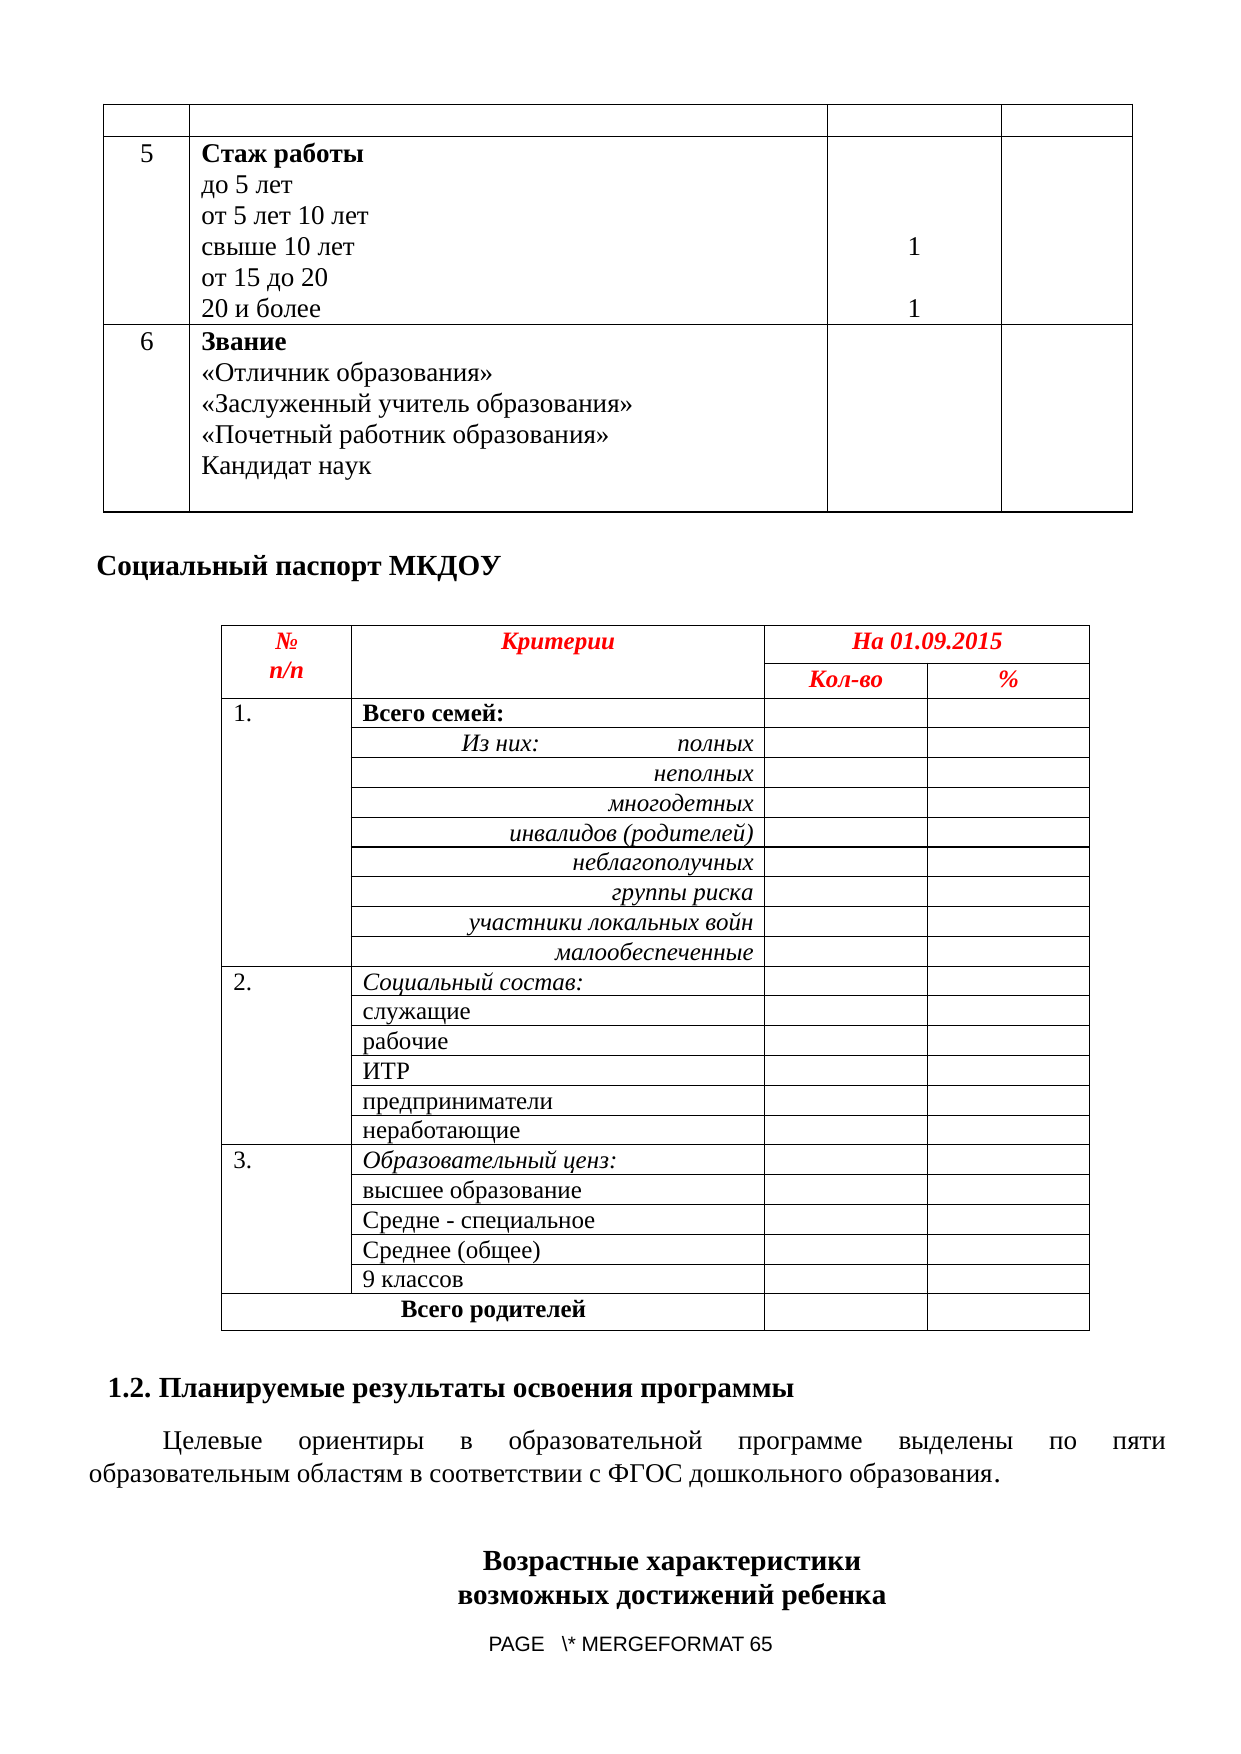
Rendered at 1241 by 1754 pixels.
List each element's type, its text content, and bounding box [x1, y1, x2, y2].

table_cell инвалидов (родителей) [352, 818, 764, 846]
text возможных достижений ребенка [177, 1577, 1167, 1610]
table_cell [765, 818, 927, 846]
table_cell предприниматели [352, 1086, 764, 1114]
table_header № п/п [222, 626, 351, 697]
table_cell [1002, 137, 1132, 323]
table_cell [1002, 325, 1132, 511]
table_cell служащие [352, 996, 764, 1025]
table_cell Кол-во [765, 664, 927, 697]
table_cell [765, 937, 927, 966]
table_cell 5 [104, 137, 189, 323]
table_cell Образовательный ценз: [352, 1145, 764, 1174]
table_cell высшее образование [352, 1175, 764, 1204]
table_cell Из них: полных [352, 728, 764, 757]
table_cell [928, 937, 1089, 966]
table_cell [928, 967, 1089, 995]
table_cell Средне - специальное [352, 1205, 764, 1234]
table_cell [765, 1086, 927, 1114]
table_cell 1 1 [828, 137, 1001, 323]
table_cell 6 [104, 325, 189, 511]
table_cell рабочие [352, 1026, 764, 1055]
table_cell Среднее (общее) [352, 1235, 764, 1263]
table_cell [928, 1265, 1089, 1293]
table_cell [765, 699, 927, 727]
table_cell неполных [352, 758, 764, 787]
table_cell 0 [828, 105, 1001, 136]
table_cell [765, 728, 927, 757]
table_cell [765, 758, 927, 787]
table_cell [928, 788, 1089, 817]
table_cell Звание «Отличник образования» «Заслуженный учитель образования» «Почетный работник образования» Кандидат наук [190, 325, 827, 511]
table_cell [928, 728, 1089, 757]
table_cell [765, 1175, 927, 1204]
table_cell [928, 1026, 1089, 1055]
table_cell [928, 996, 1089, 1025]
table_cell [928, 1086, 1089, 1114]
table_cell [928, 699, 1089, 727]
table_cell [765, 848, 927, 876]
table_cell участники локальных войн [352, 907, 764, 936]
table_cell [928, 1145, 1089, 1174]
table_cell малообеспеченные [352, 937, 764, 966]
table_cell неблагополучных [352, 848, 764, 876]
table_cell [928, 1294, 1089, 1330]
table_cell [1002, 105, 1132, 136]
table_cell [928, 1235, 1089, 1263]
table_cell [928, 1116, 1089, 1144]
table_cell Социальный состав: [352, 967, 764, 995]
table_cell [765, 1205, 927, 1234]
table_cell [765, 967, 927, 995]
table_cell 2. [222, 967, 351, 1144]
table_cell многодетных [352, 788, 764, 817]
table_cell [928, 1175, 1089, 1204]
table_cell [765, 1235, 927, 1263]
table_cell Всего семей: [352, 699, 764, 727]
table_cell ИТР [352, 1056, 764, 1085]
table_header На 01.09.2015 [765, 626, 1089, 663]
table_cell [765, 877, 927, 906]
table_cell [928, 1056, 1089, 1085]
table_cell 9 классов [352, 1265, 764, 1293]
table_cell [928, 758, 1089, 787]
table_cell Стаж работы до 5 лет от 5 лет 10 лет свыше 10 лет от 15 до 20 20 и более [190, 137, 827, 323]
table_cell [765, 1116, 927, 1144]
table_cell [765, 907, 927, 936]
table_cell группы риска [352, 877, 764, 906]
table_cell [928, 1205, 1089, 1234]
table_cell [765, 1145, 927, 1174]
table_cell [765, 1294, 927, 1330]
text Возрастные характеристики [177, 1543, 1167, 1577]
table_cell неработающие [352, 1116, 764, 1144]
table_cell [928, 818, 1089, 846]
text Целевые ориентиры в образовательной программе выделены по пяти образовательным областям в соответствии с ФГОС дошкольного образования. [89, 1424, 1167, 1489]
table_cell [765, 996, 927, 1025]
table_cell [190, 105, 827, 136]
table_cell [765, 1056, 927, 1085]
table_cell % [928, 664, 1089, 697]
table_cell 3. [222, 1145, 351, 1293]
text Социальный паспорт МКДОУ [89, 548, 1167, 582]
table_cell Всего родителей [222, 1294, 764, 1330]
table_cell 1. [222, 699, 351, 966]
table_cell [828, 325, 1001, 511]
table_cell [765, 1265, 927, 1293]
table_cell [928, 848, 1089, 876]
text 1.2. Планируемые результаты освоения программы [107, 1370, 1167, 1403]
table_cell 4 [104, 105, 189, 136]
table_cell [928, 877, 1089, 906]
table_cell [928, 907, 1089, 936]
table_header Критерии [352, 626, 764, 697]
table_cell [765, 1026, 927, 1055]
table_cell [765, 788, 927, 817]
